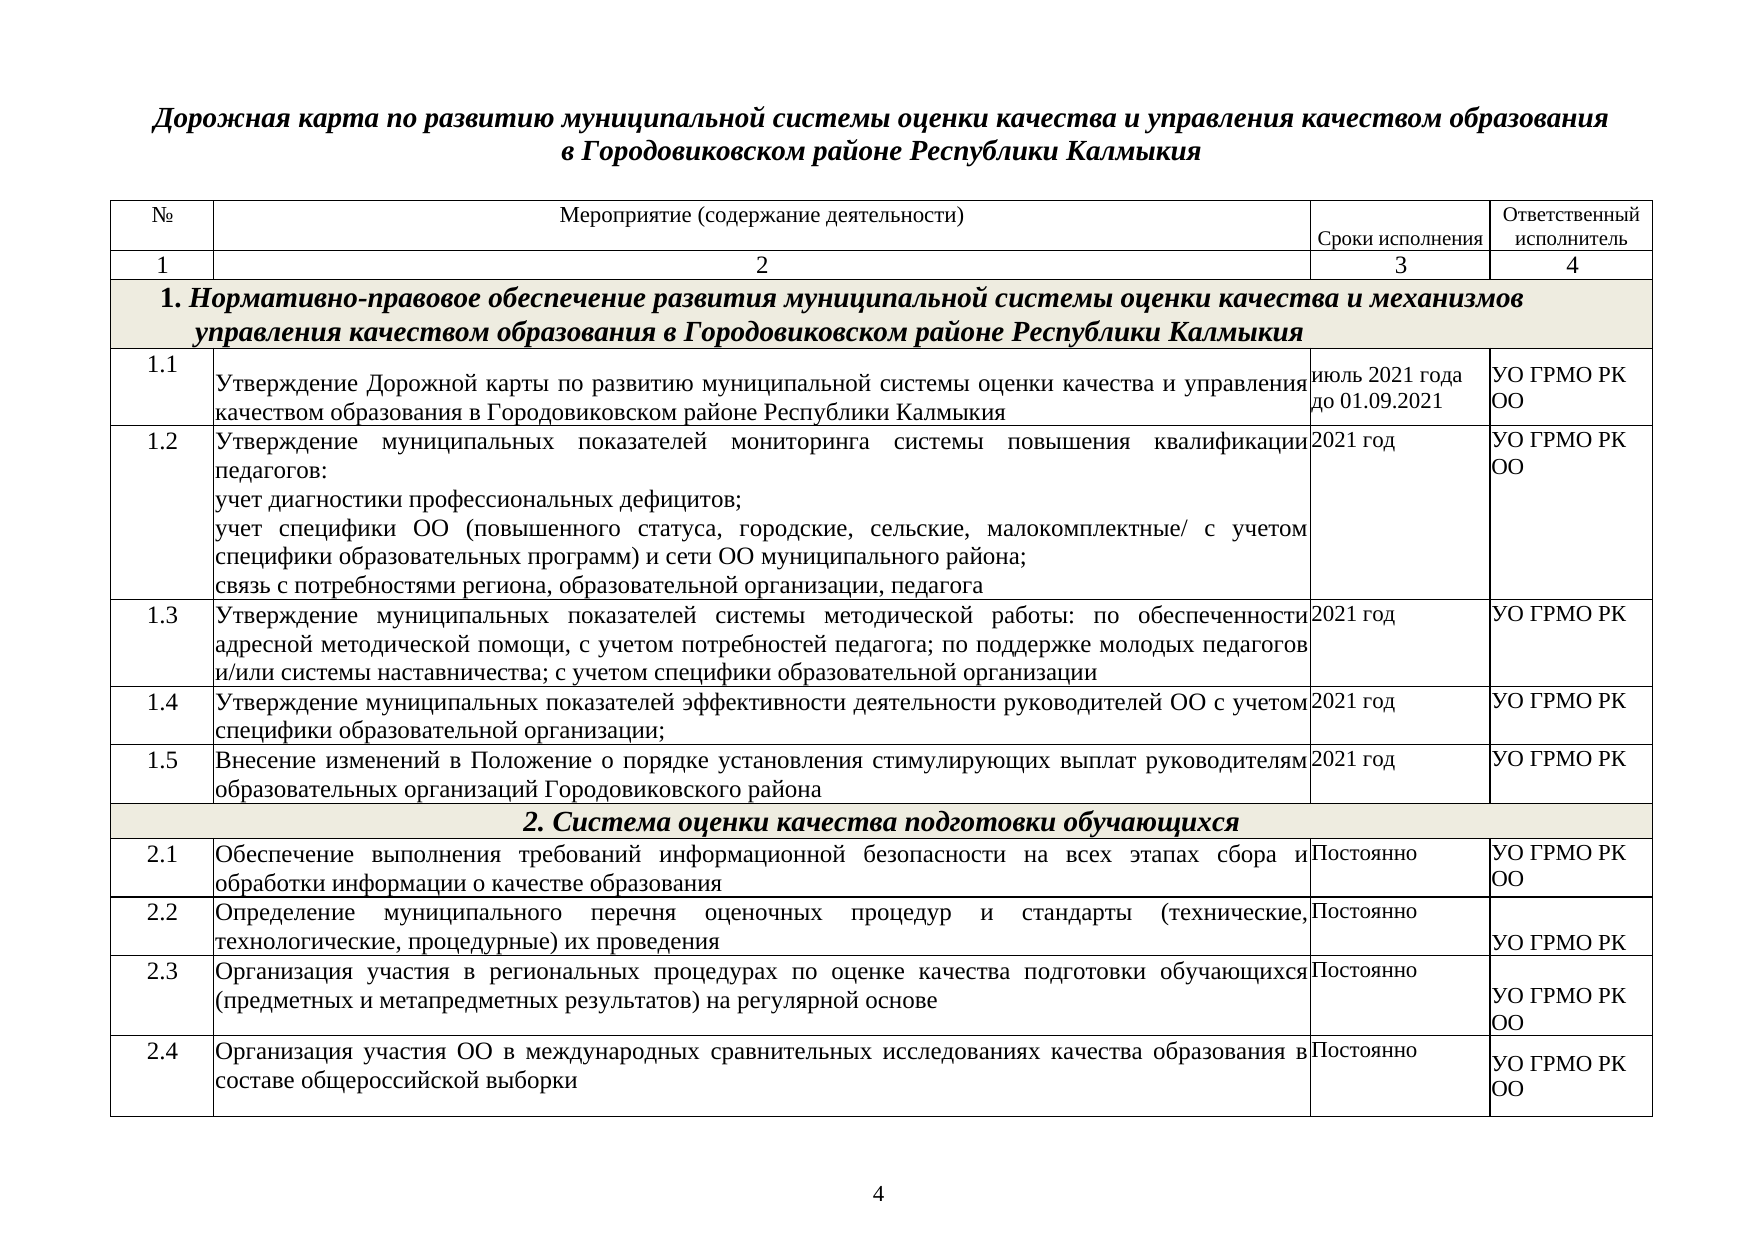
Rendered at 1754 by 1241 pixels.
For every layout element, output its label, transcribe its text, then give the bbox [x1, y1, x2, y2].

table_cell УО ГРМО РК ОО [1491, 426, 1652, 599]
table_cell 2021 год [1311, 426, 1489, 599]
table_cell 4 [1491, 251, 1652, 279]
table_header Сроки исполнения [1311, 201, 1489, 249]
table_cell Организация участия в региональных процедурах по оценке качества подготовки обучающихся (предметных и метапредметных результатов) на регулярной основе [214, 956, 1310, 1035]
table_cell УО ГРМО РК ОО [1491, 1036, 1652, 1116]
table_cell Организация участия ОО в международных сравнительных исследованиях качества образования в составе общероссийской выборки [214, 1036, 1310, 1116]
table_cell УО ГРМО РК ОО [1491, 839, 1652, 896]
table_header Мероприятие (содержание деятельности) [214, 201, 1310, 249]
table_cell Постоянно [1311, 1036, 1489, 1116]
table_cell Утверждение Дорожной карты по развитию муниципальной системы оценки качества и управления качеством образования в Городовиковском районе Республики Калмыкия [214, 349, 1310, 425]
table_cell 1.5 [111, 745, 213, 803]
table_cell Определение муниципального перечня оценочных процедур и стандарты (технические, технологические, процедурные) их проведения [214, 898, 1310, 955]
table_cell Внесение изменений в Положение о порядке установления стимулирующих выплат руководителям образовательных организаций Городовиковского района [214, 745, 1310, 803]
table_cell 2.4 [111, 1036, 213, 1116]
table_cell 2 [214, 251, 1310, 279]
table_cell 2. Система оценки качества подготовки обучающихся [111, 804, 1652, 838]
table_cell 1.4 [111, 687, 213, 744]
table_cell 1 [111, 251, 213, 279]
table_cell 2.2 [111, 898, 213, 955]
table_cell 2021 год [1311, 687, 1489, 744]
table_cell 2.3 [111, 956, 213, 1035]
table_cell 2021 год [1311, 600, 1489, 686]
table_cell 1. Нормативно-правовое обеспечение развития муниципальной системы оценки качества и механизмов управления качеством образования в Городовиковском районе Республики Калмыкия [111, 280, 1652, 348]
table_cell Обеспечение выполнения требований информационной безопасности на всех этапах сбора и обработки информации о качестве образования [214, 839, 1310, 896]
table_cell УО ГРМО РК [1491, 600, 1652, 686]
table_cell июль 2021 года до 01.09.2021 [1311, 349, 1489, 425]
table_cell 1.2 [111, 426, 213, 599]
text Дорожная карта по развитию муниципальной системы оценки качества и управления качеством образования в Городовиковском районе Республики Калмыкия [101, 100, 1662, 167]
table_header № [111, 201, 213, 249]
table_cell 2021 год [1311, 745, 1489, 803]
table_header Ответственный исполнитель [1491, 201, 1652, 249]
table_cell УО ГРМО РК [1491, 898, 1652, 955]
table_cell УО ГРМО РК [1491, 745, 1652, 803]
table_cell 2.1 [111, 839, 213, 896]
table_cell УО ГРМО РК ОО [1491, 349, 1652, 425]
table_cell Постоянно [1311, 956, 1489, 1035]
table_cell 3 [1311, 251, 1489, 279]
table_cell Утверждение муниципальных показателей эффективности деятельности руководителей ОО с учетом специфики образовательной организации; [214, 687, 1310, 744]
table_cell 1.3 [111, 600, 213, 686]
table_cell УО ГРМО РК [1491, 687, 1652, 744]
table_cell Постоянно [1311, 898, 1489, 955]
table_cell УО ГРМО РК ОО [1491, 956, 1652, 1035]
table_cell Утверждение муниципальных показателей мониторинга системы повышения квалификации педагогов: учет диагностики профессиональных дефицитов; учет специфики ОО (повышенного статуса, городские, сельские, малокомплектные/ с учетом специфики образовательных программ) и сети ОО муниципального района; связь с потребностями региона, образовательной организации, педагога [214, 426, 1310, 599]
table_cell Постоянно [1311, 839, 1489, 896]
table_cell Утверждение муниципальных показателей системы методической работы: по обеспеченности адресной методической помощи, с учетом потребностей педагога; по поддержке молодых педагогов и/или системы наставничества; с учетом специфики образовательной организации [214, 600, 1310, 686]
table_cell 1.1 [111, 349, 213, 425]
